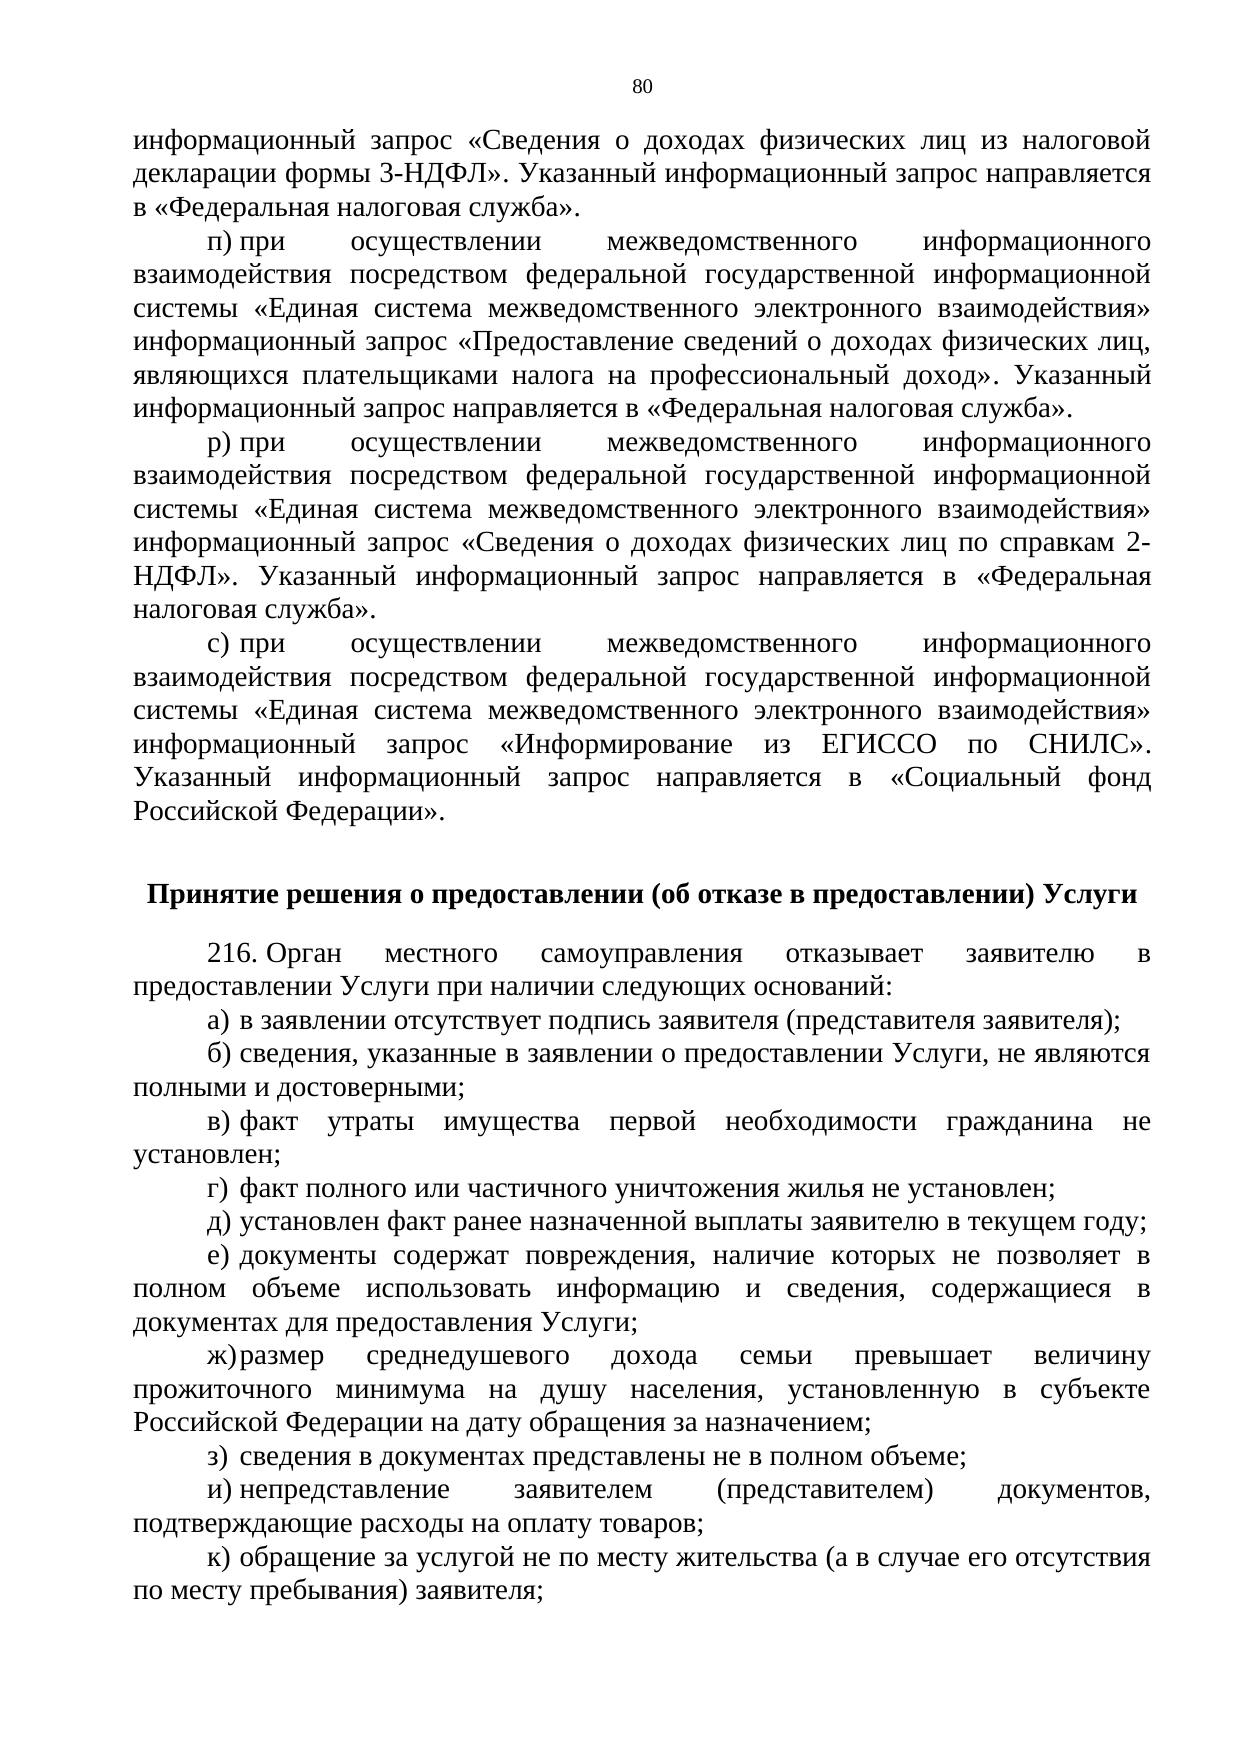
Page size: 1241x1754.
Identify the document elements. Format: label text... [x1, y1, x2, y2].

list сведения в документах представлены не в полном объеме; [133, 1438, 1152, 1472]
list при осуществлении межведомственного информационного взаимодействия посредством федеральной государственной информационной системы «Единая система межведомственного электронного взаимодействия» информационный запрос «Информирование из ЕГИССО по СНИЛС». Указанный информационный запрос направляется в «Социальный фонд Российской Федерации». [133, 625, 1152, 826]
list размер среднедушевого дохода семьи превышает величину прожиточного минимума на душу населения, установленную в субъекте Российской Федерации на дату обращения за назначением; [133, 1337, 1152, 1438]
list в заявлении отсутствует подпись заявителя (представителя заявителя); [133, 1002, 1152, 1036]
list факт утраты имущества первой необходимости гражданина не установлен; [133, 1103, 1152, 1170]
list при осуществлении межведомственного информационного взаимодействия посредством федеральной государственной информационной системы «Единая система межведомственного электронного взаимодействия» информационный запрос «Сведения о доходах физических лиц по справкам 2-НДФЛ». Указанный информационный запрос направляется в «Федеральная налоговая служба». [133, 424, 1152, 625]
list Орган местного самоуправления отказывает заявителю в предоставлении Услуги при наличии следующих оснований: [133, 935, 1152, 1002]
list непредставление заявителем (представителем) документов, подтверждающие расходы на оплату товаров; [133, 1472, 1152, 1539]
list обращение за услугой не по месту жительства (а в случае его отсутствия по месту пребывания) заявителя; [133, 1539, 1152, 1606]
list установлен факт ранее назначенной выплаты заявителю в текущем году; [133, 1203, 1152, 1237]
list при осуществлении межведомственного информационного взаимодействия посредством федеральной государственной информационной системы «Единая система межведомственного электронного взаимодействия» информационный запрос «Предоставление сведений о доходах физических лиц, являющихся плательщиками налога на профессиональный доход». Указанный информационный запрос направляется в «Федеральная налоговая служба». [133, 223, 1152, 424]
list факт полного или частичного уничтожения жилья не установлен; [133, 1170, 1152, 1203]
list сведения, указанные в заявлении о предоставлении Услуги, не являются полными и достоверными; [133, 1036, 1152, 1103]
text Принятие решения о предоставлении (об отказе в предоставлении) Услуги [133, 876, 1152, 910]
list документы содержат повреждения, наличие которых не позволяет в полном объеме использовать информацию и сведения, содержащиеся в документах для предоставления Услуги; [133, 1237, 1152, 1337]
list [133, 122, 1152, 223]
